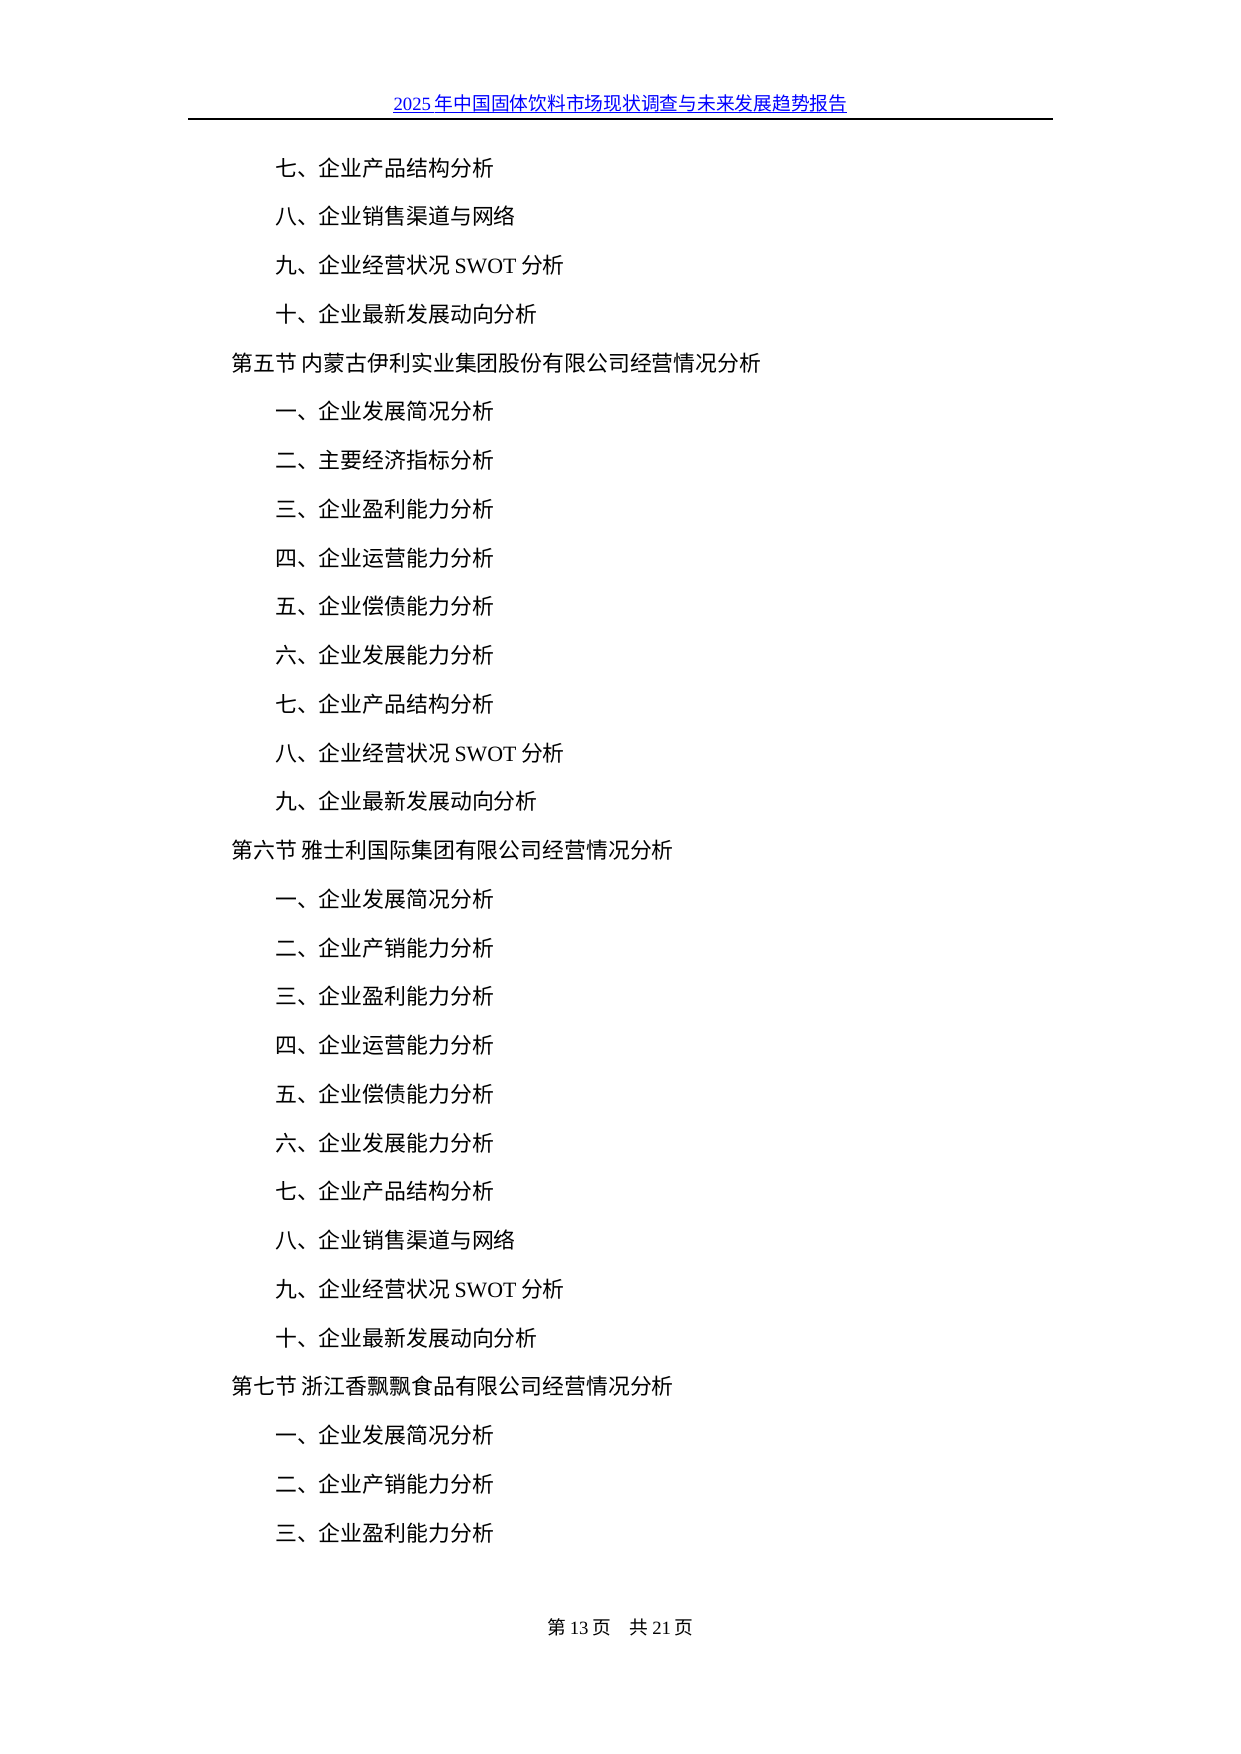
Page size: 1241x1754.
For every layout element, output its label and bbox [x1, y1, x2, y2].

text [187, 150, 1053, 1548]
